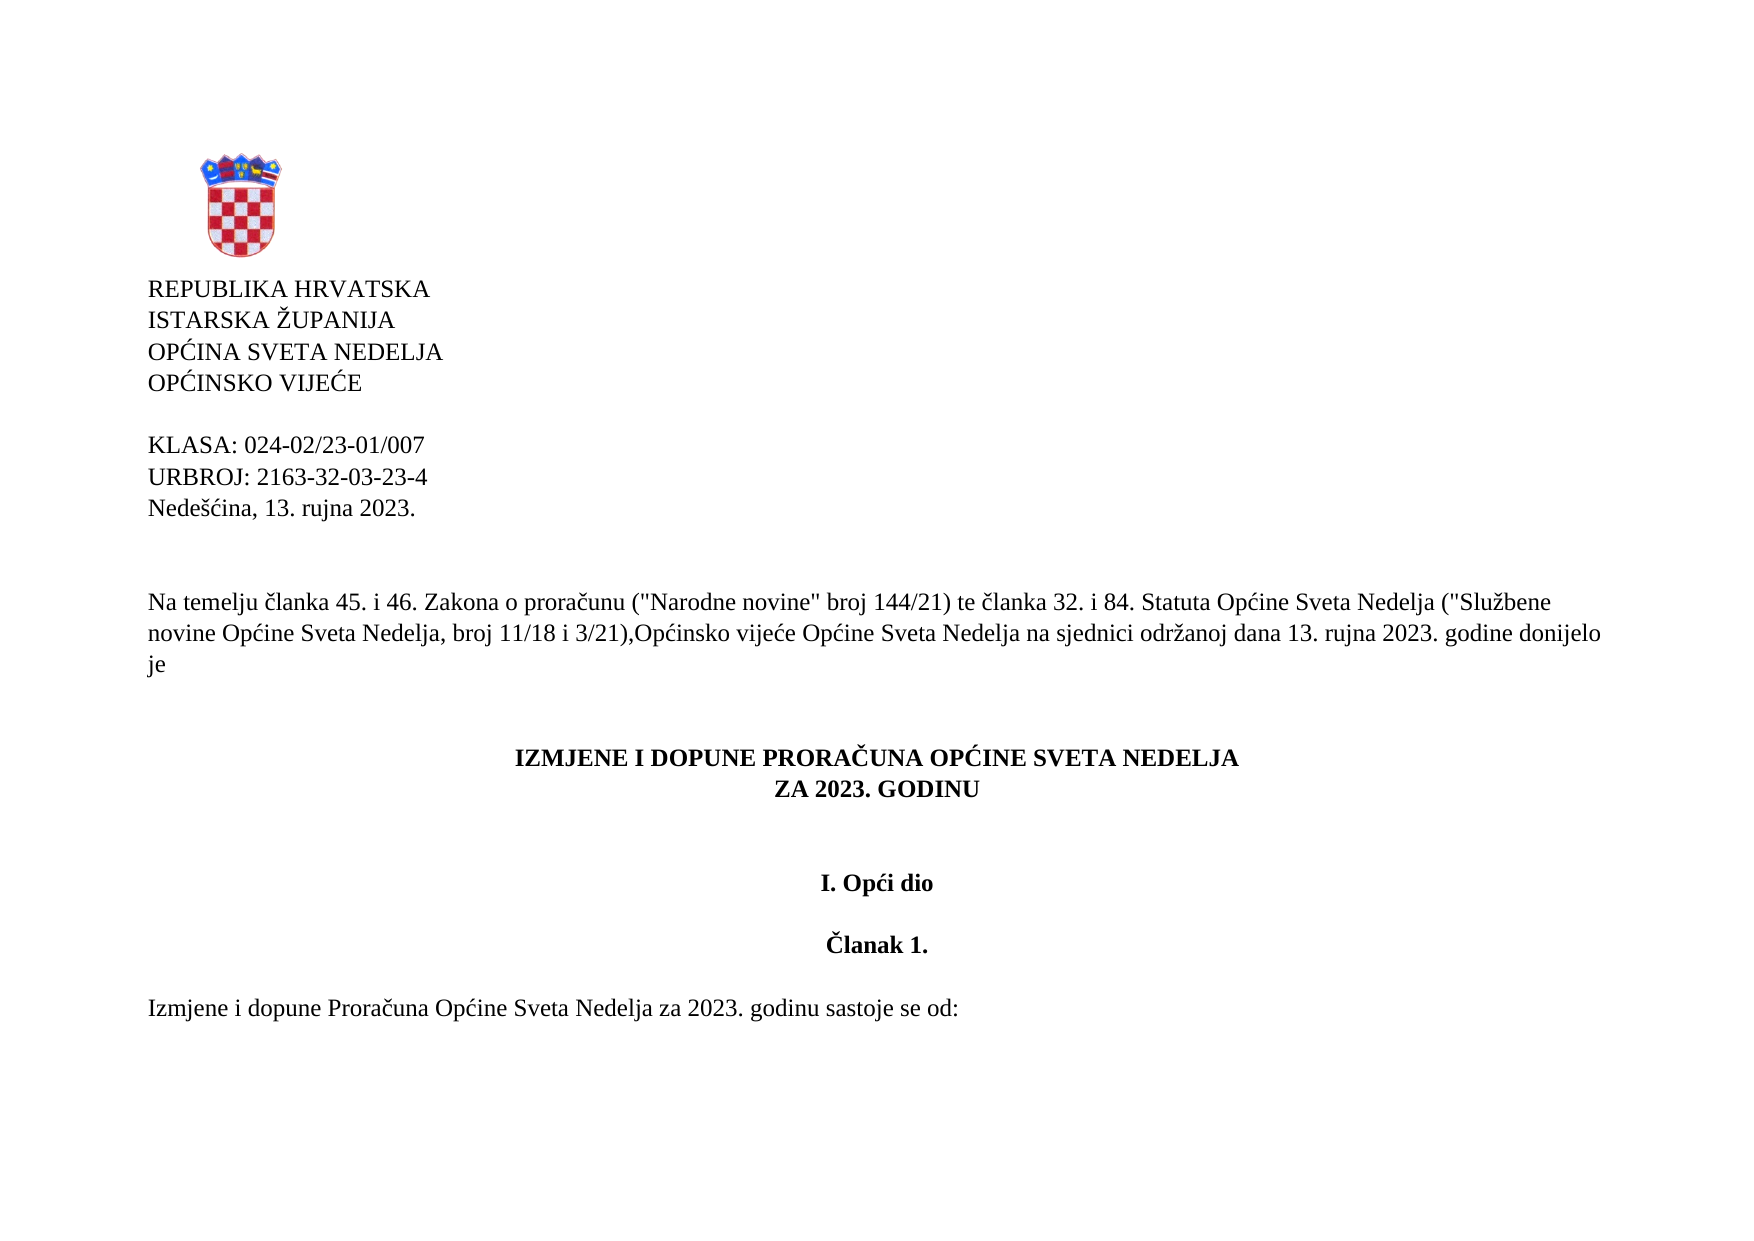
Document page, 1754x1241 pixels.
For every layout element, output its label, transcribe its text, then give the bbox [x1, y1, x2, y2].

text ISTARSKA ŽUPANIJA [148, 304, 1606, 335]
text Na temelju članka 45. i 46. Zakona o proračunu ("Narodne novine" broj 144/21) te članka 32. i 84. Statuta Općine Sveta Nedelja ("Službene novine Općine Sveta Nedelja, broj 11/18 i 3/21),Općinsko vijeće Općine Sveta Nedelja na sjednici održanoj dana 13. rujna 2023. godine donijelo je [148, 585, 1606, 679]
text ZA 2023. GODINU [148, 773, 1606, 804]
text REPUBLIKA HRVATSKA [148, 273, 1606, 304]
text Članak 1. [148, 929, 1606, 960]
text OPĆINSKO VIJEĆE [148, 366, 1606, 398]
text I. Opći dio [148, 866, 1606, 898]
text KLASA: 024-02/23-01/007 [148, 429, 1606, 460]
picture [196, 147, 283, 261]
text URBROJ: 2163-32-03-23-4 [148, 460, 1606, 491]
text Nedešćina, 13. rujna 2023. [148, 491, 1606, 523]
text OPĆINA SVETA NEDELJA [148, 335, 1606, 366]
text Izmjene i dopune Proračuna Općine Sveta Nedelja za 2023. godinu sastoje se od: [148, 991, 1606, 1023]
text IZMJENE I DOPUNE PRORAČUNA OPĆINE SVETA NEDELJA [148, 741, 1606, 773]
